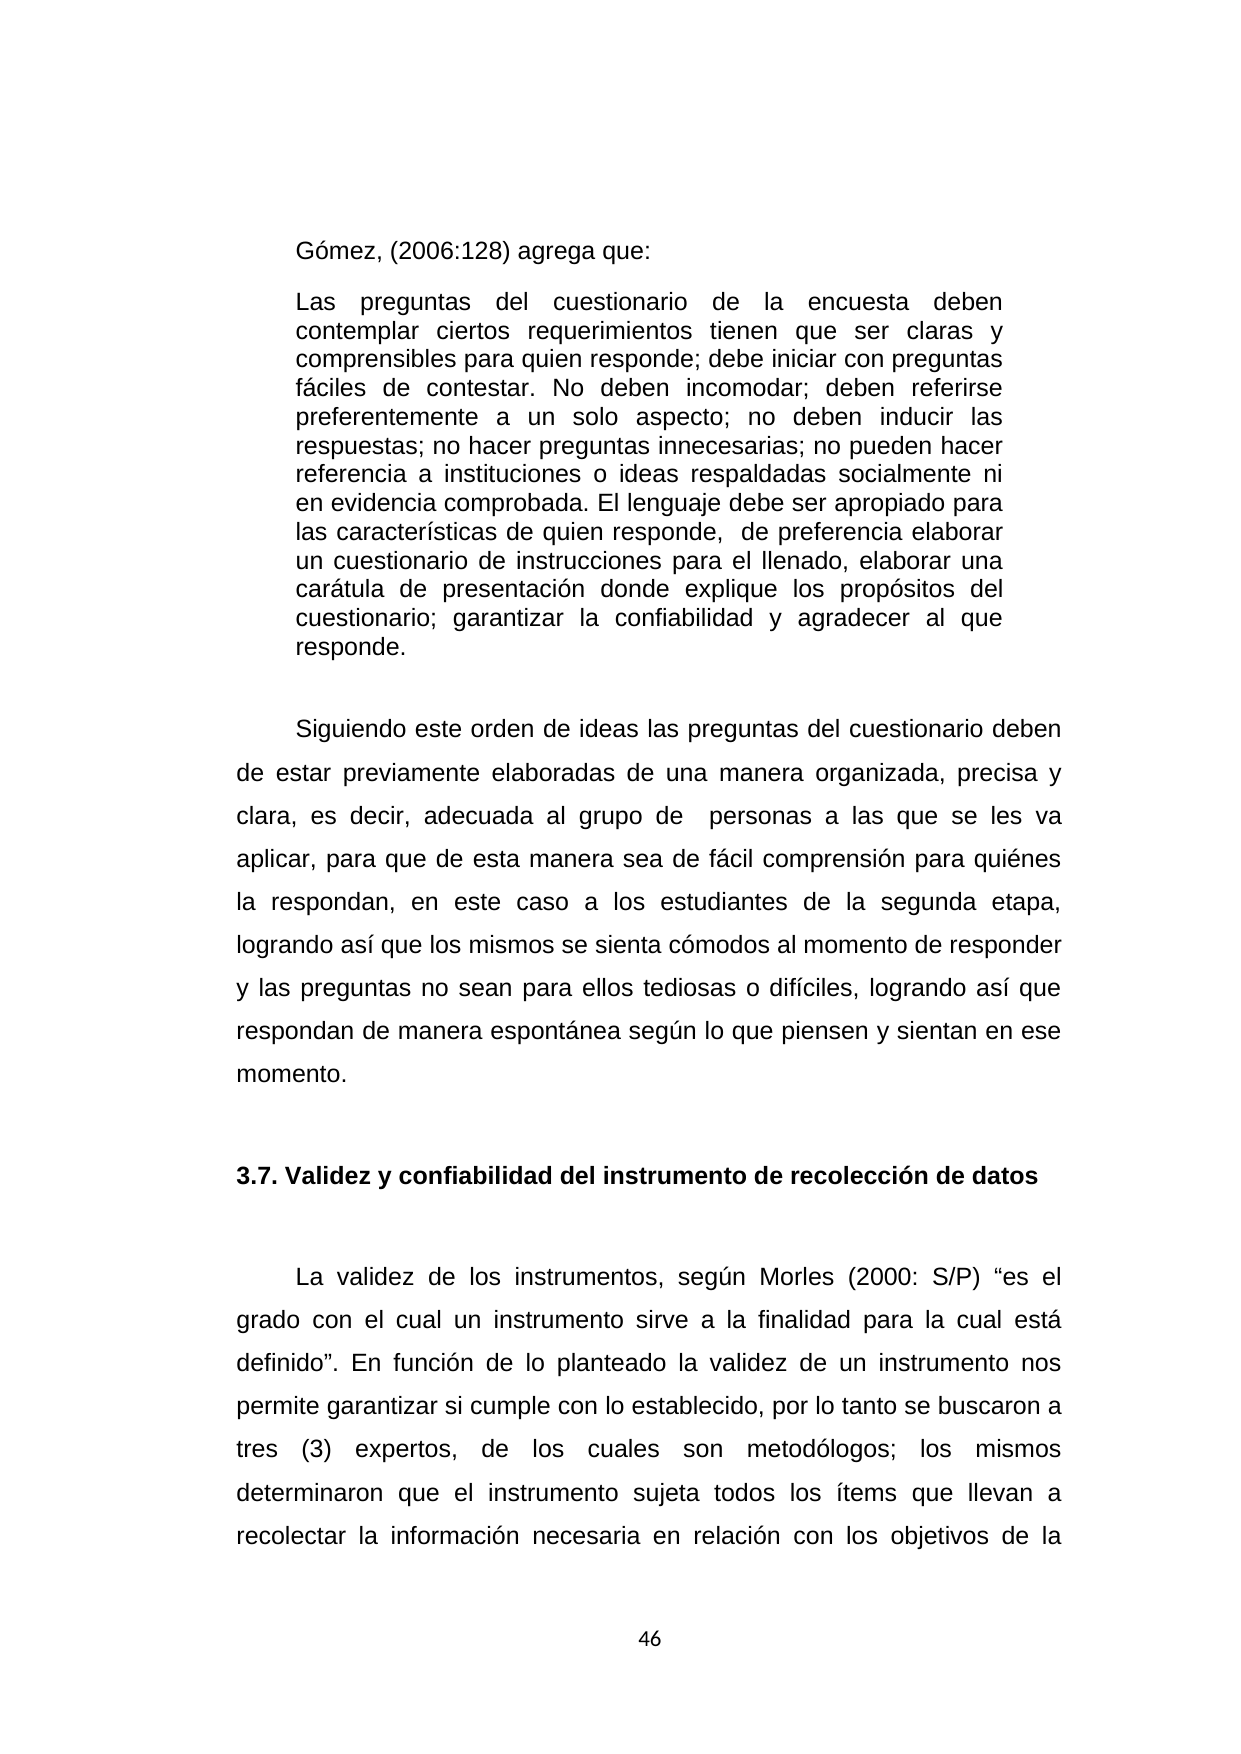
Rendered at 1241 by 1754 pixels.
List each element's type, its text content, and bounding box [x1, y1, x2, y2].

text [236, 1262, 1063, 1549]
text Siguiendo este orden de ideas las preguntas del cuestionario deben de estar previamente elaboradas de una manera organizada, precisa y clara, es decir, adecuada al grupo de personas a las que se les va aplicar, para que de esta manera sea de fácil comprensión para quiénes la respondan, en este caso a los estudiantes de la segunda etapa, logrando así que los mismos se sienta cómodos al momento de responder y las preguntas no sean para ellos tediosas o difíciles, logrando así que respondan de manera espontánea según lo que piensen y sientan en ese momento. [236, 714, 1063, 1088]
text Gómez, (2006:128) agrega que: [236, 236, 1063, 265]
text Las preguntas del cuestionario de la encuesta deben contemplar ciertos requerimientos tienen que ser claras y comprensibles para quien responde; debe iniciar con preguntas fáciles de contestar. No deben incomodar; deben referirse preferentemente a un solo aspecto; no deben inducir las respuestas; no hacer preguntas innecesarias; no pueden hacer referencia a instituciones o ideas respaldadas socialmente ni en evidencia comprobada. El lenguaje debe ser apropiado para las características de quien responde, de preferencia elaborar un cuestionario de instrucciones para el llenado, elaborar una carátula de presentación donde explique los propósitos del cuestionario; garantizar la confiabilidad y agradecer al que responde. [295, 287, 1004, 661]
text 3.7. Validez y confiabilidad del instrumento de recolección de datos [236, 1161, 1063, 1189]
